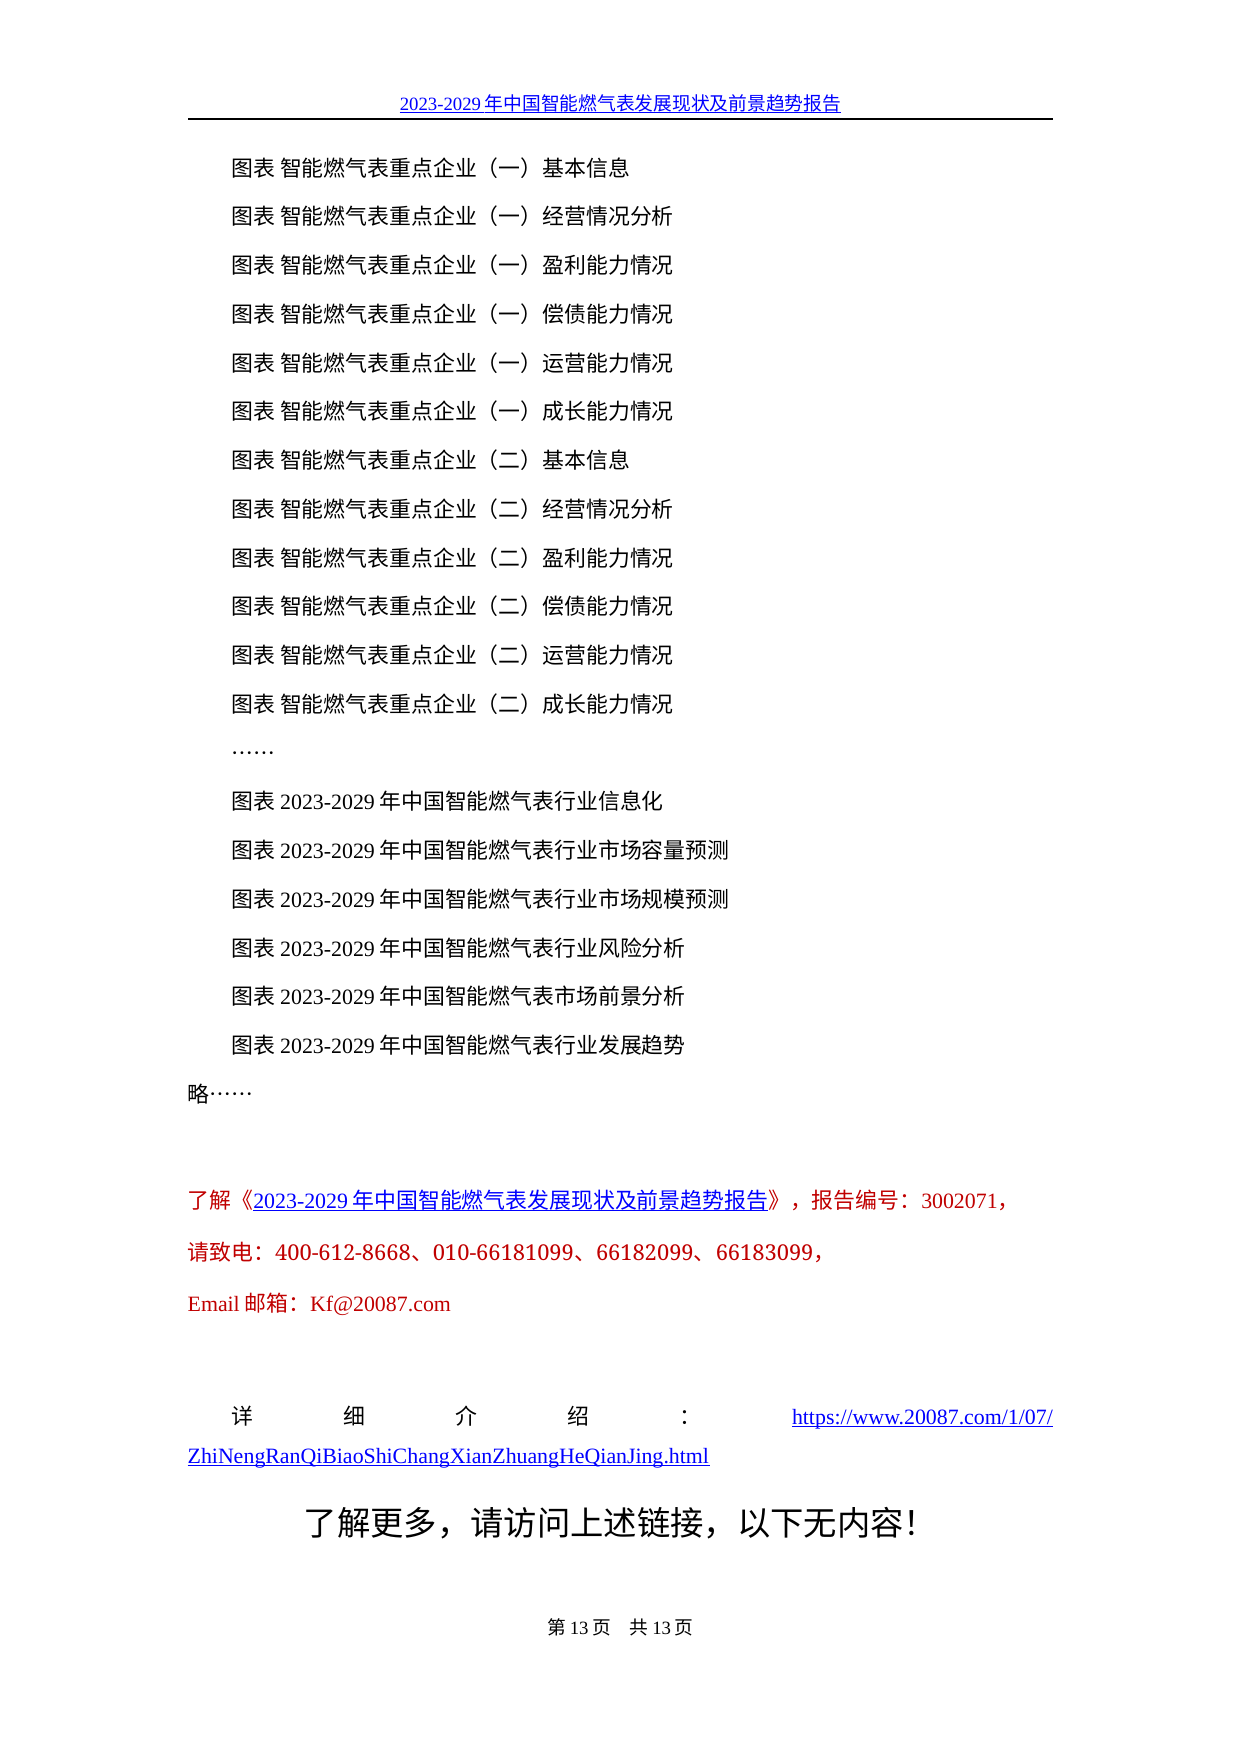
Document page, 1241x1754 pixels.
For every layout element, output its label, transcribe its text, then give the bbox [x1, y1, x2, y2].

text Email邮箱：Kf@20087.com [187, 1286, 1053, 1318]
title 了解更多，请访问上述链接，以下无内容！ [187, 1488, 1053, 1553]
text 请致电：400-612-8668、010-66181099、66182099、66183099， [187, 1234, 1053, 1267]
text 了解《2023-2029年中国智能燃气表发展现状及前景趋势报告》，报告编号：3002071， [187, 1183, 1053, 1215]
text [187, 150, 1053, 1109]
text 详细介绍：https://www.20087.com/1/07/ZhiNengRanQiBiaoShiChangXianZhuangHeQianJing.html [187, 1399, 1053, 1472]
